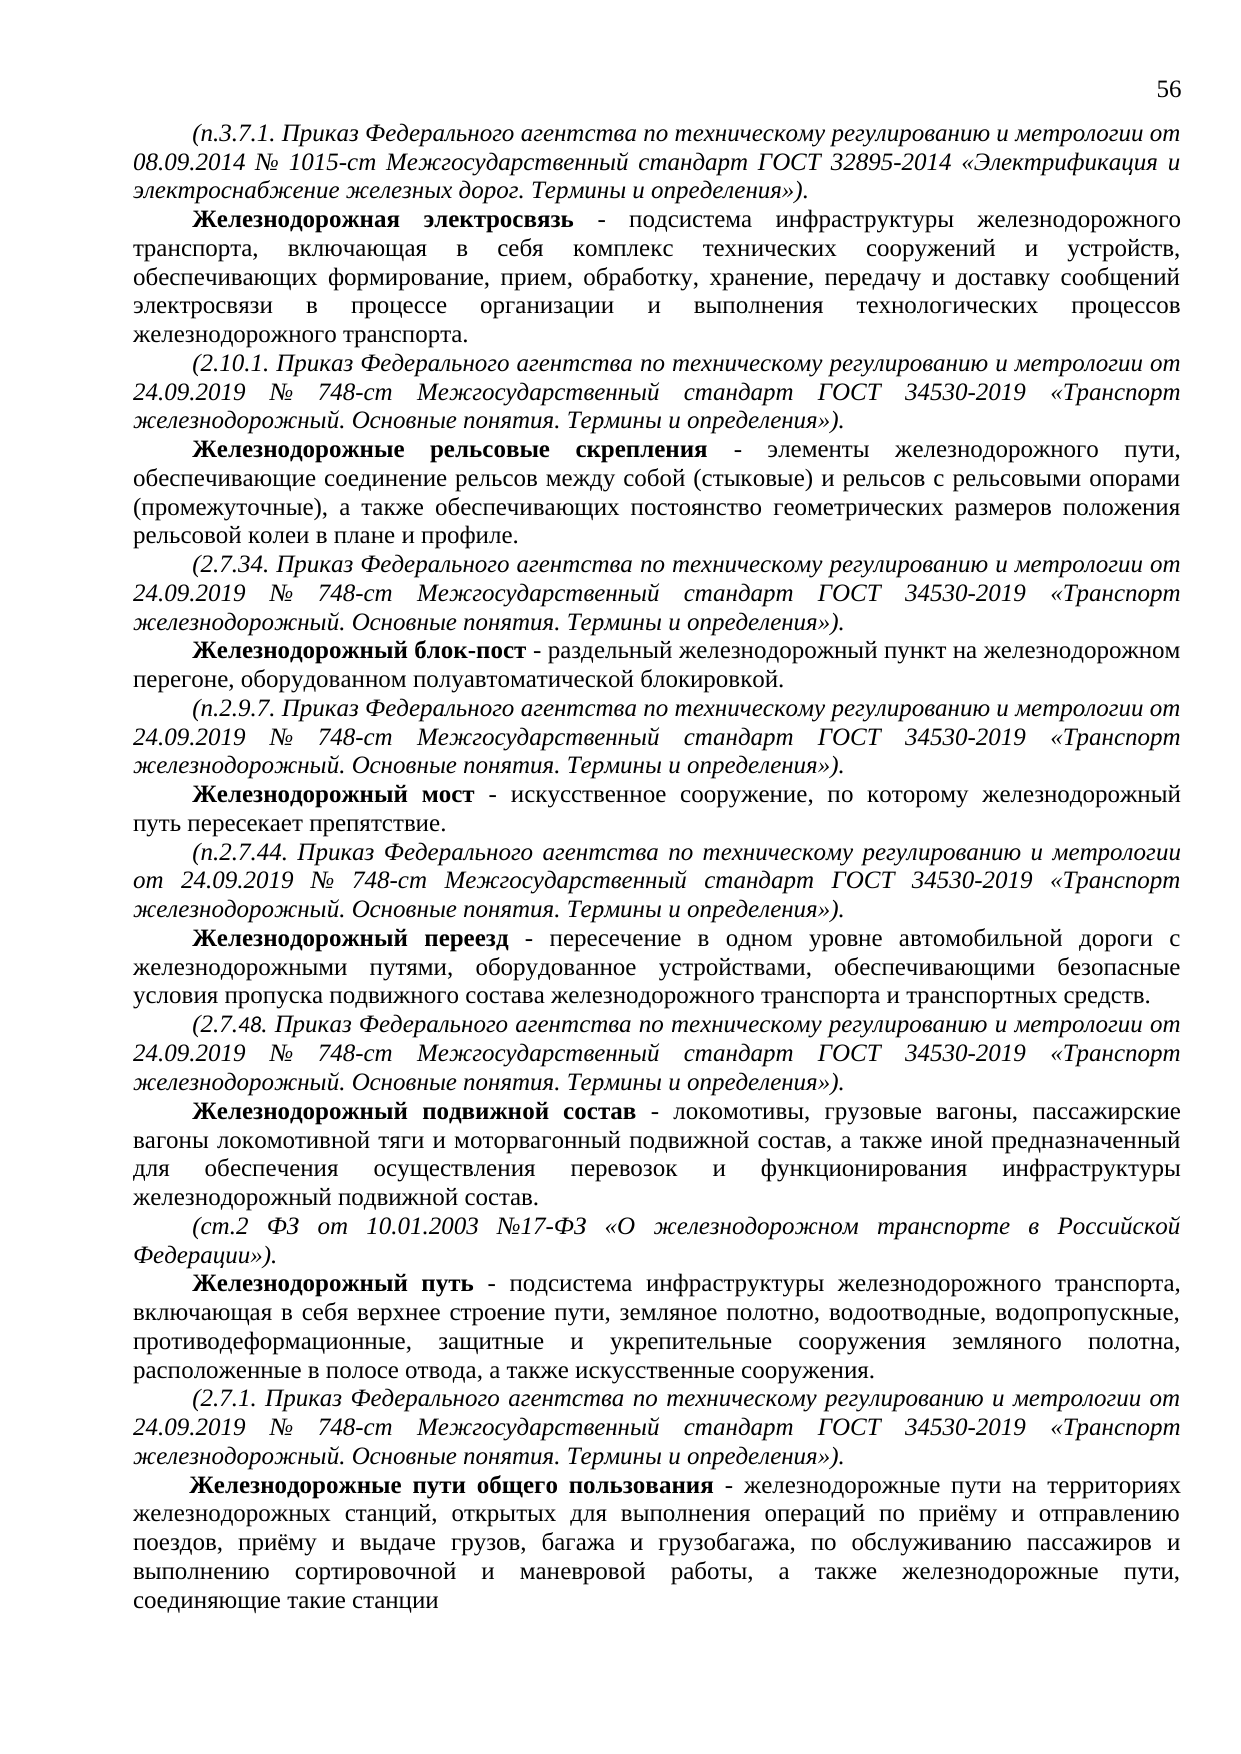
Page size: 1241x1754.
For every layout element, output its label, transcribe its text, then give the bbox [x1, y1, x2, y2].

text Железнодорожный путь - подсистема инфраструктуры железнодорожного транспорта, включающая в себя верхнее строение пути, земляное полотно, водоотводные, водопропускные, противодеформационные, защитные и укрепительные сооружения земляного полотна, расположенные в полосе отвода, а также искусственные сооружения. [133, 1268, 1181, 1383]
text (п.2.9.7. Приказ Федерального агентства по техническому регулированию и метрологии от 24.09.2019 № 748-ст Межгосударственный стандарт ГОСТ 34530-2019 «Транспорт железнодорожный. Основные понятия. Термины и определения»). [133, 693, 1181, 779]
text Железнодорожный мост - искусственное сооружение, по которому железнодорожный путь пересекает препятствие. [133, 779, 1181, 837]
text (2.7.48. Приказ Федерального агентства по техническому регулированию и метрологии от 24.09.2019 № 748-ст Межгосударственный стандарт ГОСТ 34530-2019 «Транспорт железнодорожный. Основные понятия. Термины и определения»). [133, 1009, 1181, 1096]
text Железнодорожный подвижной состав - локомотивы, грузовые вагоны, пассажирские вагоны локомотивной тяги и моторвагонный подвижной состав, а также иной предназначенный для обеспечения осуществления перевозок и функционирования инфраструктуры железнодорожный подвижной состав. [133, 1096, 1181, 1211]
text Железнодорожный переезд - пересечение в одном уровне автомобильной дороги с железнодорожными путями, оборудованное устройствами, обеспечивающими безопасные условия пропуска подвижного состава железнодорожного транспорта и транспортных средств. [133, 923, 1181, 1009]
text (п.3.7.1. Приказ Федерального агентства по техническому регулированию и метрологии от 08.09.2014 № 1015-ст Межгосударственный стандарт ГОСТ 32895-2014 «Электрификация и электроснабжение железных дорог. Термины и определения»). [133, 118, 1181, 204]
text (2.7.1. Приказ Федерального агентства по техническому регулированию и метрологии от 24.09.2019 № 748-ст Межгосударственный стандарт ГОСТ 34530-2019 «Транспорт железнодорожный. Основные понятия. Термины и определения»). [133, 1383, 1181, 1470]
text (ст.2 ФЗ от 10.01.2003 №17-ФЗ «О железнодорожном транспорте в Российской Федерации»). [133, 1211, 1181, 1268]
text Железнодорожная электросвязь - подсистема инфраструктуры железнодорожного транспорта, включающая в себя комплекс технических сооружений и устройств, обеспечивающих формирование, прием, обработку, хранение, передачу и доставку сообщений электросвязи в процессе организации и выполнения технологических процессов железнодорожного транспорта. [133, 204, 1181, 348]
text Железнодорожный блок-пост - раздельный железнодорожный пункт на железнодорожном перегоне, оборудованном полуавтоматической блокировкой. [133, 636, 1181, 693]
text Железнодорожные пути общего пользования - железнодорожные пути на территориях железнодорожных станций, открытых для выполнения операций по приёму и отправлению поездов, приёму и выдаче грузов, багажа и грузобагажа, по обслуживанию пассажиров и выполнению сортировочной и маневровой работы, а также железнодорожные пути, соединяющие такие станции [133, 1470, 1181, 1613]
text (2.10.1. Приказ Федерального агентства по техническому регулированию и метрологии от 24.09.2019 № 748-ст Межгосударственный стандарт ГОСТ 34530-2019 «Транспорт железнодорожный. Основные понятия. Термины и определения»). [133, 348, 1181, 434]
text (2.7.34. Приказ Федерального агентства по техническому регулированию и метрологии от 24.09.2019 № 748-ст Межгосударственный стандарт ГОСТ 34530-2019 «Транспорт железнодорожный. Основные понятия. Термины и определения»). [133, 549, 1181, 636]
text Железнодорожные рельсовые скрепления - элементы железнодорожного пути, обеспечивающие соединение рельсов между собой (стыковые) и рельсов с рельсовыми опорами (промежуточные), а также обеспечивающих постоянство геометрических размеров положения рельсовой колеи в плане и профиле. [133, 434, 1181, 549]
text (п.2.7.44. Приказ Федерального агентства по техническому регулированию и метрологии от 24.09.2019 № 748-ст Межгосударственный стандарт ГОСТ 34530-2019 «Транспорт железнодорожный. Основные понятия. Термины и определения»). [133, 837, 1181, 923]
